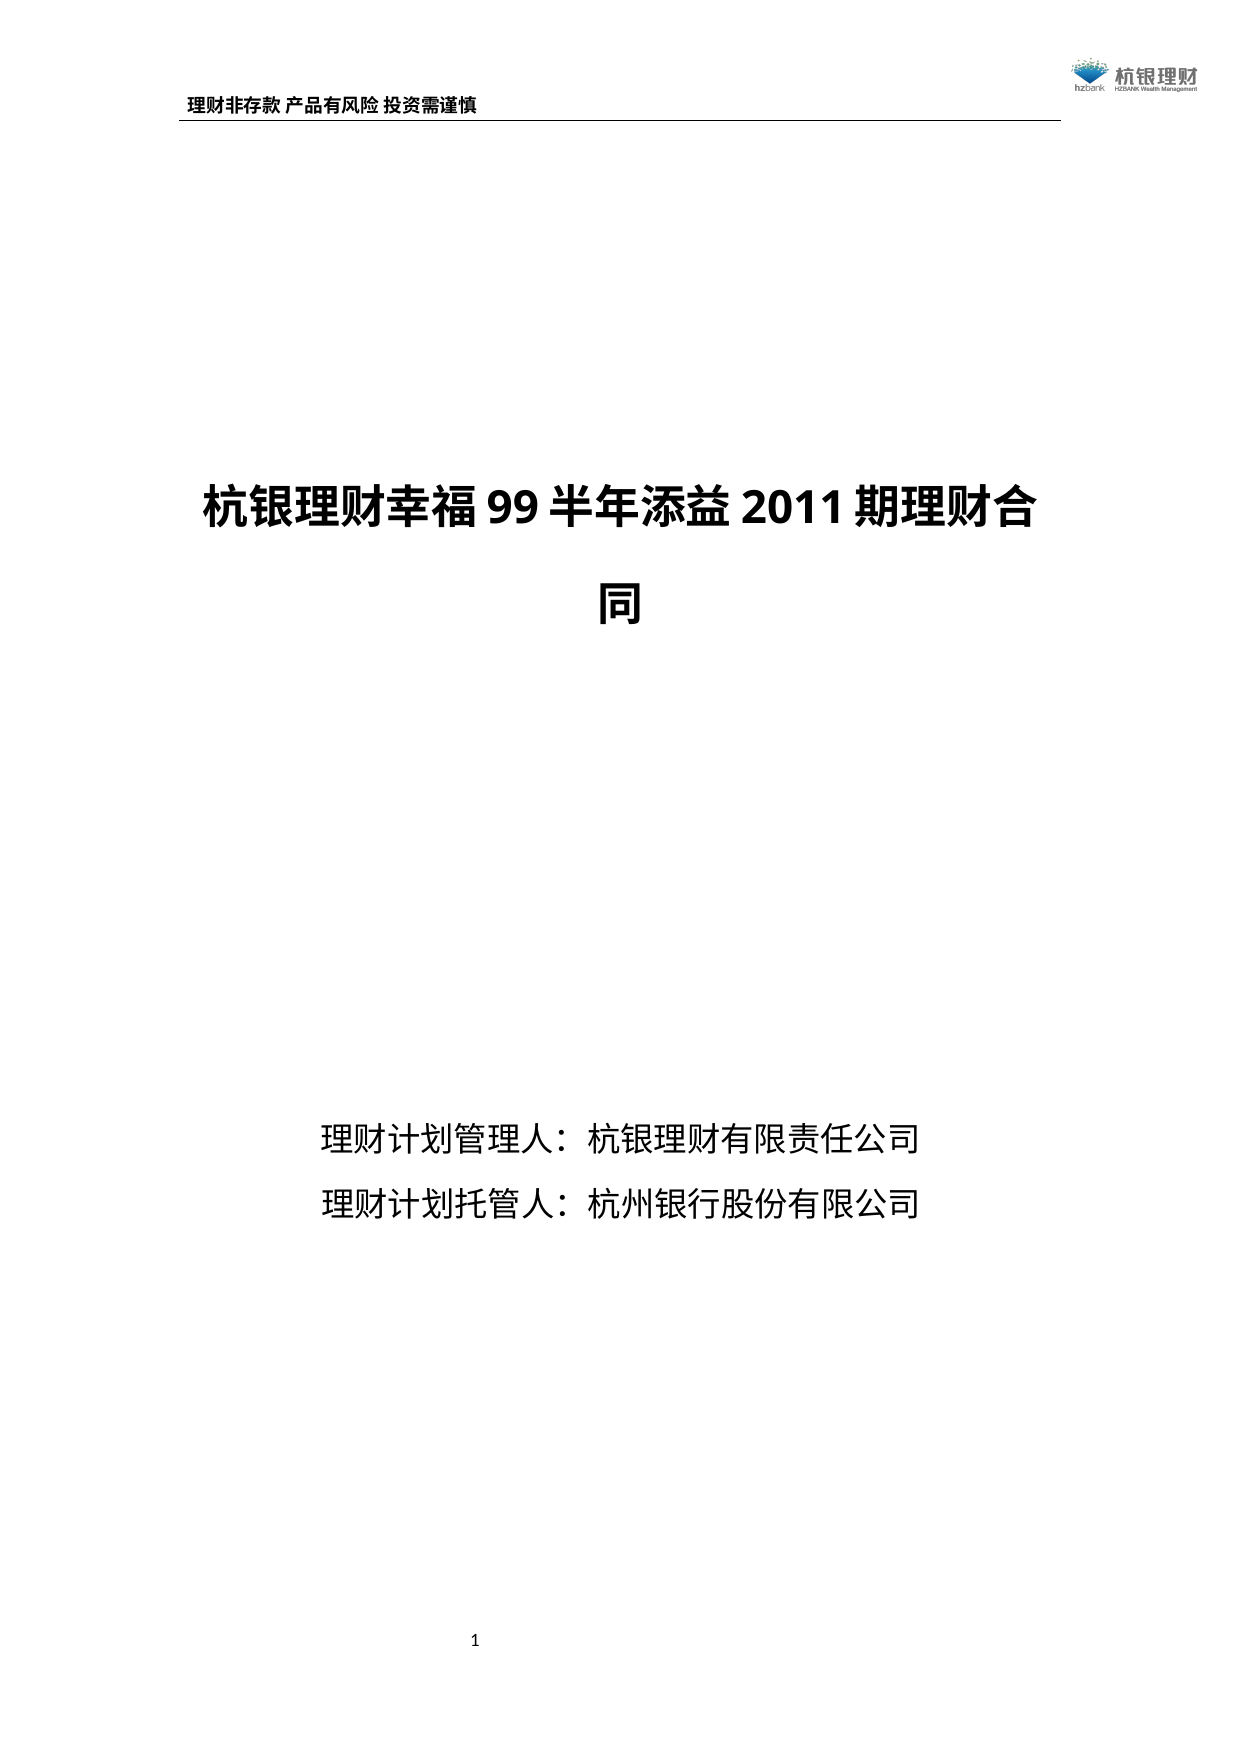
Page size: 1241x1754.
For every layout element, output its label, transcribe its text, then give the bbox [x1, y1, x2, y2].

picture [1027, 0, 1240, 151]
text 杭银理财幸福99半年添益2011期理财合同 [187, 454, 1053, 649]
text 理财计划托管人：杭州银行股份有限公司 [187, 1169, 1053, 1234]
text 理财计划管理人：杭银理财有限责任公司 [187, 1104, 1053, 1169]
